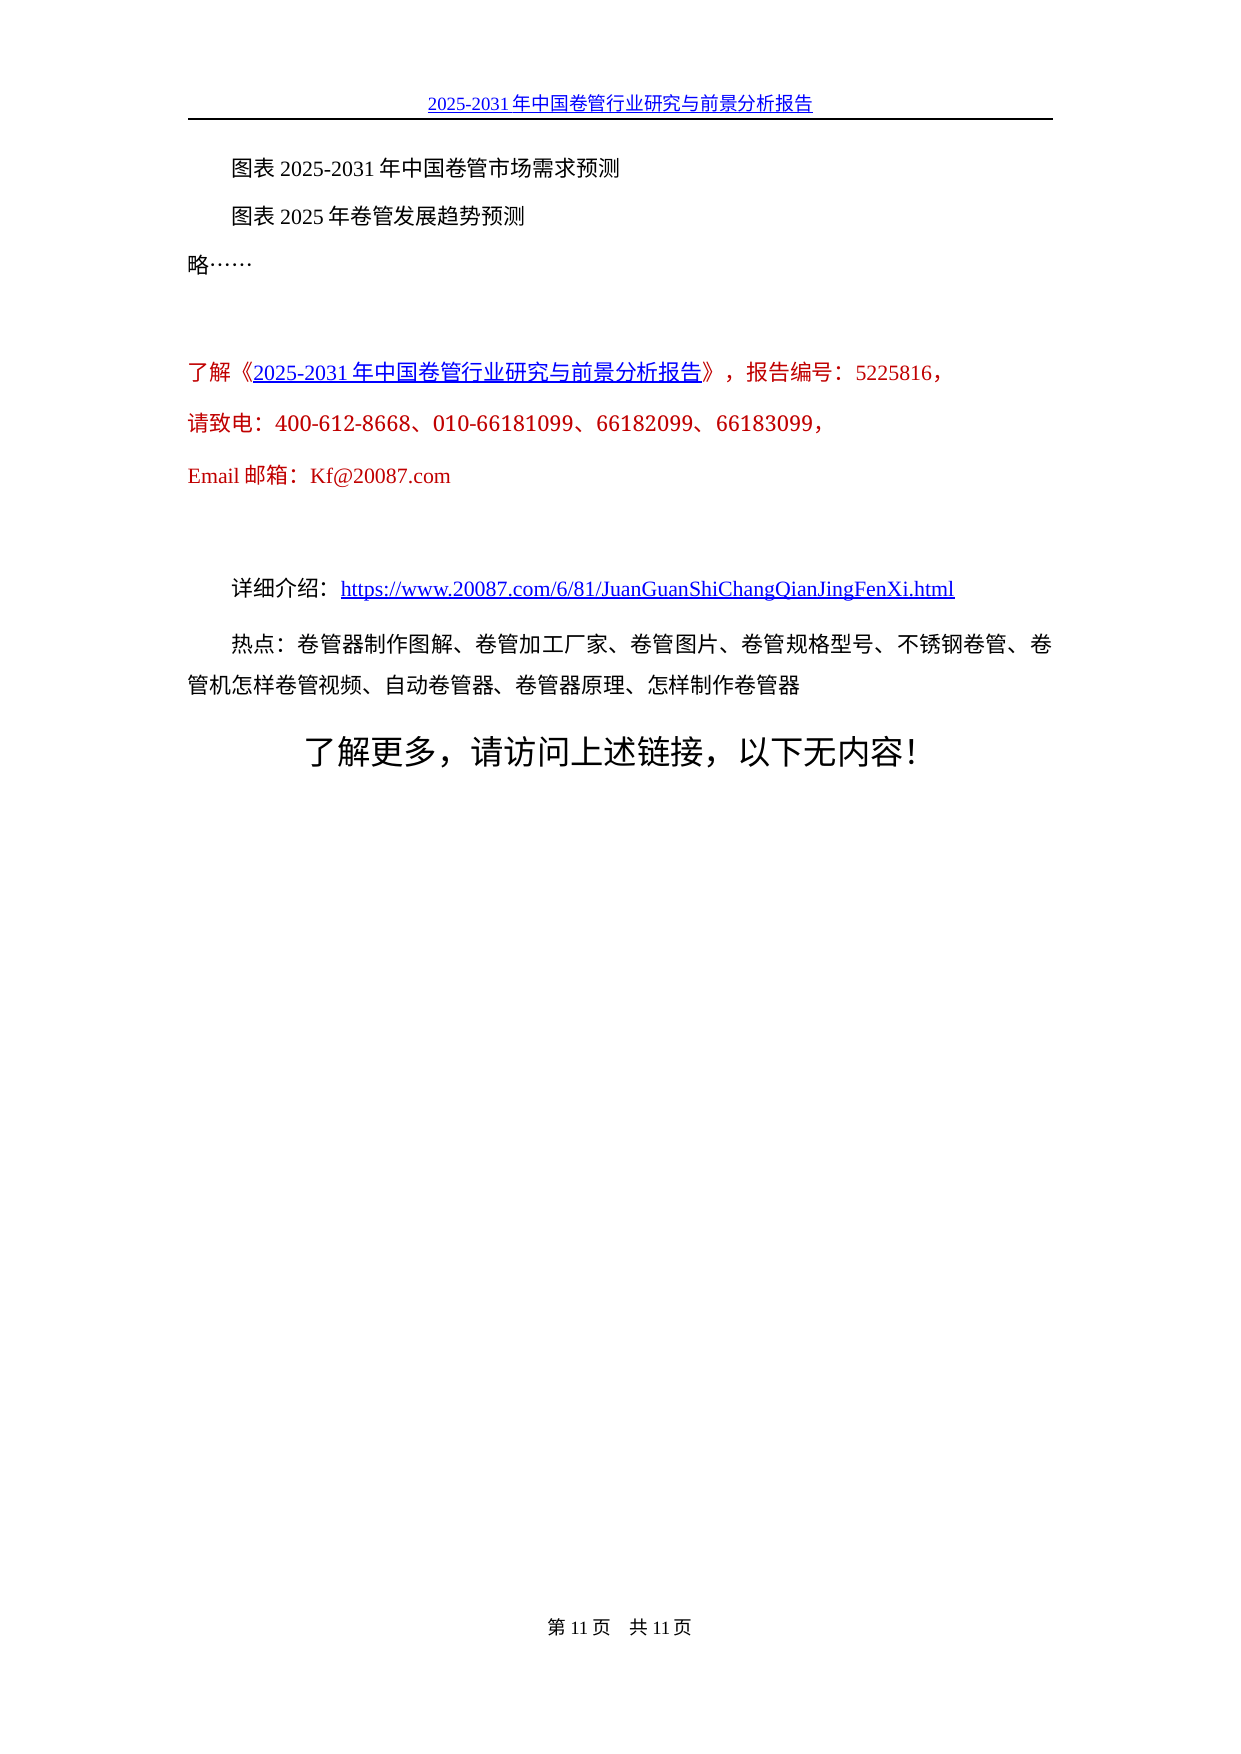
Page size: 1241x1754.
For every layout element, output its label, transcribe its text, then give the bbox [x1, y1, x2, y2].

text 详细介绍：https://www.20087.com/6/81/JuanGuanShiChangQianJingFenXi.html [187, 570, 1053, 603]
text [187, 150, 1053, 280]
text 了解《2025-2031年中国卷管行业研究与前景分析报告》，报告编号：5225816， [187, 354, 1053, 387]
text 请致电：400-612-8668、010-66181099、66182099、66183099， [187, 406, 1053, 438]
text 热点：卷管器制作图解、卷管加工厂家、卷管图片、卷管规格型号、不锈钢卷管、卷管机怎样卷管视频、自动卷管器、卷管器原理、怎样制作卷管器 [187, 627, 1053, 700]
text Email邮箱：Kf@20087.com [187, 457, 1053, 490]
title 了解更多，请访问上述链接，以下无内容！ [187, 717, 1053, 782]
